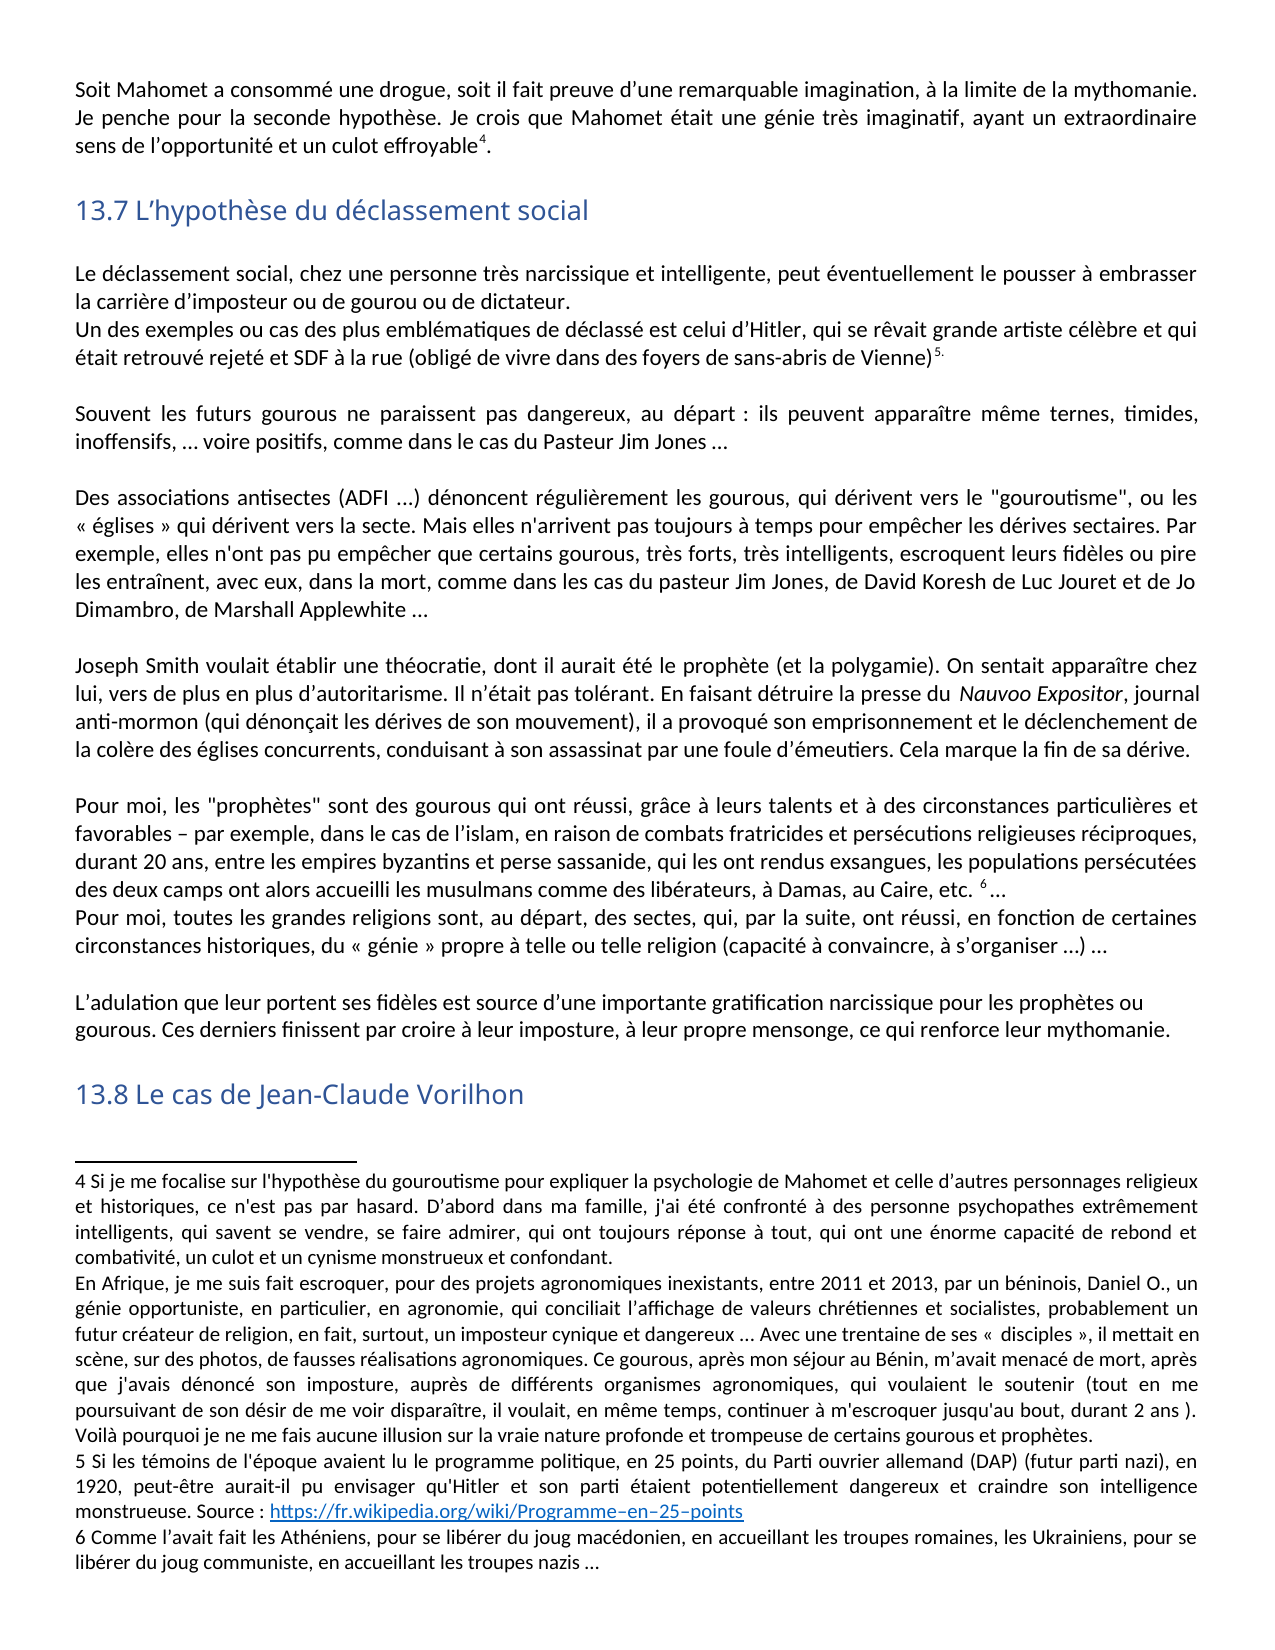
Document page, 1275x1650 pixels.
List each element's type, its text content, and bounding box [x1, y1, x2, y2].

text L’adulation que leur portent ses fidèles est source d’une importante gratification narcissique pour les prophètes ou gourous. Ces derniers finissent par croire à leur imposture, à leur propre mensonge, ce qui renforce leur mythomanie. [75, 988, 1200, 1044]
text Pour moi, toutes les grandes religions sont, au départ, des sectes, qui, par la suite, ont réussi, en fonction de certaines circonstances historiques, du « génie » propre à telle ou telle religion (capacité à convaincre, à s’organiser …) … [75, 903, 1200, 959]
text Un des exemples ou cas des plus emblématiques de déclassé est celui d’Hitler, qui se rêvait grande artiste célèbre et qui était retrouvé rejeté et SDF à la rue (obligé de vivre dans des foyers de sans-abris de Vienne). [75, 315, 1200, 371]
subtitle Le cas de Jean-Claude Vorilhon [75, 1076, 1200, 1113]
text Joseph Smith voulait établir une théocratie, dont il aurait été le prophète (et la polygamie). On sentait apparaître chez lui, vers de plus en plus d’autoritarisme. Il n’était pas tolérant. En faisant détruire la presse du Nauvoo Expositor, journal anti-mormon (qui dénonçait les dérives de son mouvement), il a provoqué son emprisonnement et le déclenchement de la colère des églises concurrents, conduisant à son assassinat par une foule d’émeutiers. Cela marque la fin de sa dérive. [75, 651, 1200, 763]
text Soit Mahomet a consommé une drogue, soit il fait preuve d’une remarquable imagination, à la limite de la mythomanie. Je penche pour la seconde hypothèse. Je crois que Mahomet était une génie très imaginatif, ayant un extraordinaire sens de l’opportunité et un culot effroyable. [75, 75, 1200, 159]
subtitle L’hypothèse du déclassement social [75, 191, 1200, 228]
text Le déclassement social, chez une personne très narcissique et intelligente, peut éventuellement le pousser à embrasser la carrière d’imposteur ou de gourou ou de dictateur. [75, 259, 1200, 315]
text Des associations antisectes (ADFI ...) dénoncent régulièrement les gourous, qui dérivent vers le "gouroutisme", ou les « églises » qui dérivent vers la secte. Mais elles n'arrivent pas toujours à temps pour empêcher les dérives sectaires. Par exemple, elles n'ont pas pu empêcher que certains gourous, très forts, très intelligents, escroquent leurs fidèles ou pire les entraînent, avec eux, dans la mort, comme dans les cas du pasteur Jim Jones, de David Koresh de Luc Jouret et de Jo Dimambro, de Marshall Applewhite ... [75, 483, 1200, 623]
text Pour moi, les "prophètes" sont des gourous qui ont réussi, grâce à leurs talents et à des circonstances particulières et favorables – par exemple, dans le cas de l’islam, en raison de combats fratricides et persécutions religieuses réciproques, durant 20 ans, entre les empires byzantins et perse sassanide, qui les ont rendus exsangues, les populations persécutées des deux camps ont alors accueilli les musulmans comme des libérateurs, à Damas, au Caire, etc. … [75, 791, 1200, 903]
text Souvent les futurs gourous ne paraissent pas dangereux, au départ : ils peuvent apparaître même ternes, timides, inoffensifs, … voire positifs, comme dans le cas du Pasteur Jim Jones … [75, 399, 1200, 455]
